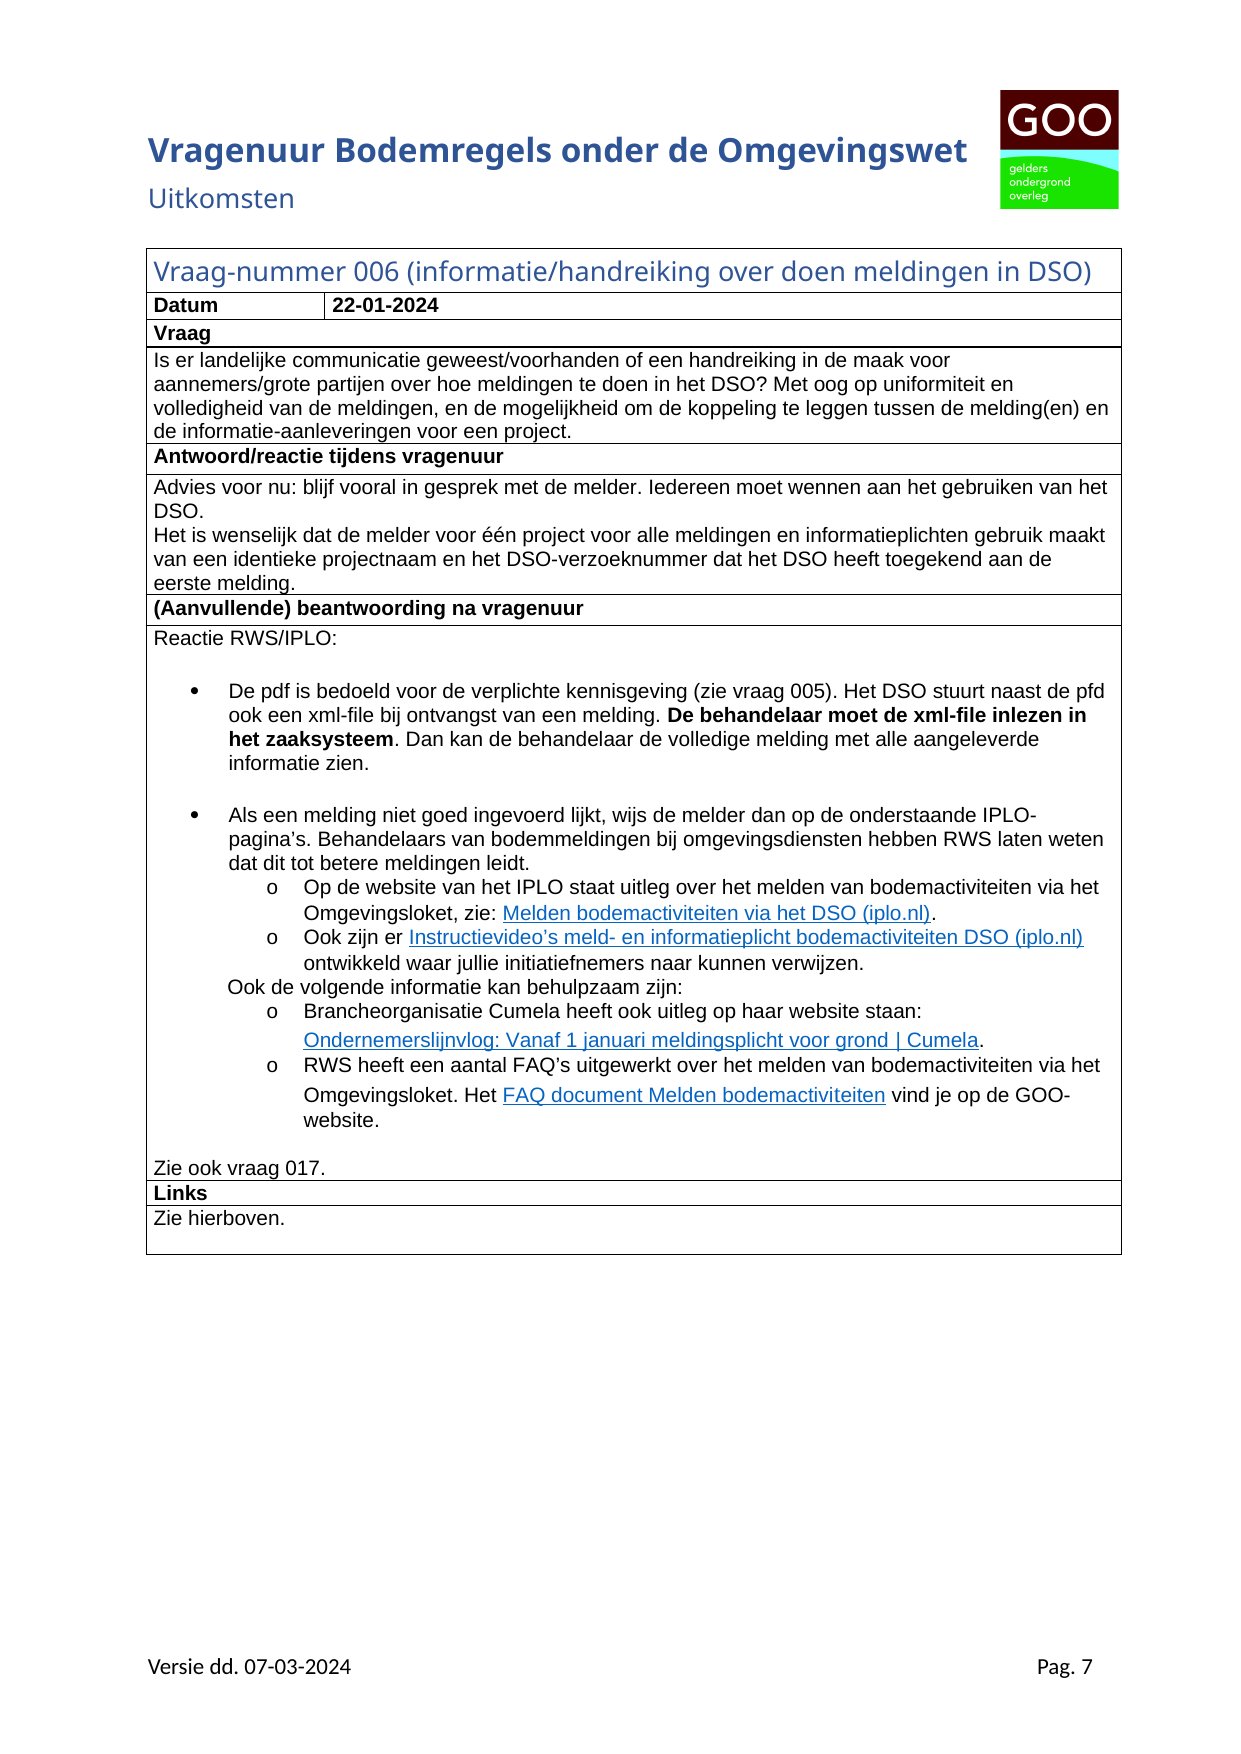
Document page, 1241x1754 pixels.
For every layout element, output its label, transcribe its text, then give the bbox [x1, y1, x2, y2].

picture [1000, 90, 1119, 209]
table_cell Datum [147, 293, 324, 319]
table_cell Antwoord/reactie tijdens vragenuur [147, 444, 1121, 473]
table_cell Vraag [147, 320, 1121, 346]
table_cell Is er landelijke communicatie geweest/voorhanden of een handreiking in de maak voor aannemers/grote partijen over hoe meldingen te doen in het DSO? Met oog op uniformiteit en volledigheid van de meldingen, en de mogelijkheid om de koppeling te leggen tussen de melding(en) en de informatie-aanleveringen voor een project. [147, 348, 1121, 443]
table_cell Links [147, 1181, 1121, 1205]
table_cell 22-01-2024 [325, 293, 1121, 319]
table_cell Reactie RWS/IPLO: De pdf is bedoeld voor de verplichte kennisgeving (zie vraag 005). Het DSO stuurt naast de pfd ook een xml-file bij ontvangst van een melding. De behandelaar moet de xml-file inlezen in het zaaksysteem. Dan kan de behandelaar de volledige melding met alle aangeleverde informatie zien. Als een melding niet goed ingevoerd lijkt, wijs de melder dan op de onderstaande IPLO-pagina’s. Behandelaars van bodemmeldingen bij omgevingsdiensten hebben RWS laten weten dat dit tot betere meldingen leidt. Op de website van het IPLO staat uitleg over het melden van bodemactiviteiten via het Omgevingsloket, zie: Melden bodemactiviteiten via het DSO (iplo.nl). Ook zijn er Instructievideo’s meld- en informatieplicht bodemactiviteiten DSO (iplo.nl) ontwikkeld waar jullie initiatiefnemers naar kunnen verwijzen. Ook de volgende informatie kan behulpzaam zijn: Brancheorganisatie Cumela heeft ook uitleg op haar website staan: Ondernemerslijnvlog: Vanaf 1 januari meldingsplicht voor grond | Cumela. RWS heeft een aantal FAQ’s uitgewerkt over het melden van bodemactiviteiten via het Omgevingsloket. Het FAQ document Melden bodemactiviteiten vind je op de GOO-website. Zie ook vraag 017. [147, 626, 1121, 1180]
table_cell Zie hierboven. [147, 1206, 1121, 1254]
table_cell Advies voor nu: blijf vooral in gesprek met de melder. Iedereen moet wennen aan het gebruiken van het DSO. Het is wenselijk dat de melder voor één project voor alle meldingen en informatieplichten gebruik maakt van een identieke projectnaam en het DSO-verzoeknummer dat het DSO heeft toegekend aan de eerste melding. [147, 475, 1121, 594]
table_cell (Aanvullende) beantwoording na vragenuur [147, 595, 1121, 625]
table_header Vraag-nummer 006 (informatie/handreiking over doen meldingen in DSO) [147, 249, 1121, 292]
